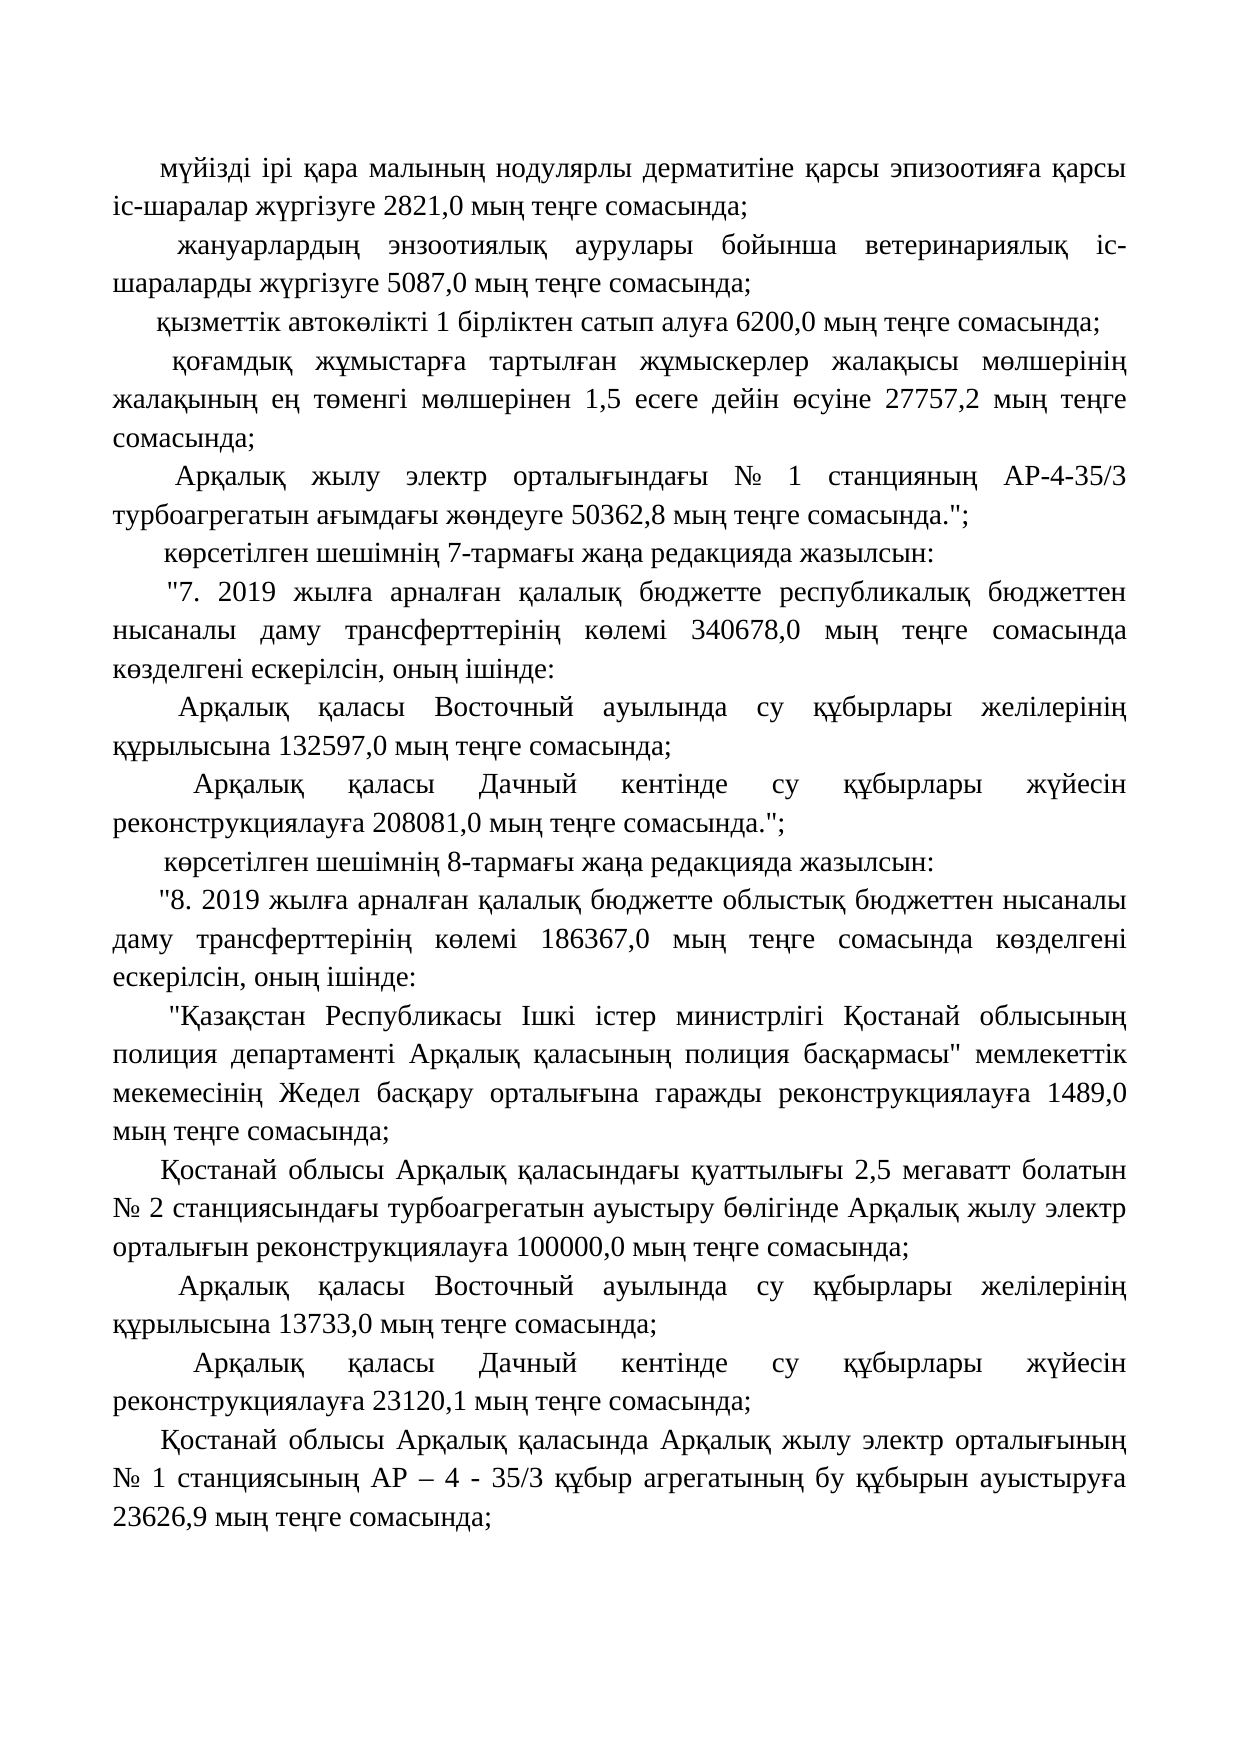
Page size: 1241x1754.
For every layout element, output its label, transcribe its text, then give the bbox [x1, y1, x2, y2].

text Арқалық жылу электр орталығындағы № 1 станцияның АР-4-35/3 турбоагрегатын ағымдағы жөндеуге 50362,8 мың теңге сомасында."; [112, 458, 1128, 530]
text "8. 2019 жылға арналған қалалық бюджетте облыстық бюджеттен нысаналы даму трансферттерінің көлемі 186367,0 мың теңге сомасында көзделгені ескерілсін, оның ішінде: [112, 882, 1128, 993]
text қызметтік автокөлікті 1 бірліктен сатып алуға 6200,0 мың теңге сомасында; [112, 304, 1128, 338]
text Арқалық қаласы Восточный ауылында су құбырлары желілерінің құрылысына 132597,0 мың теңге сомасында; [112, 689, 1128, 762]
text Қостанай облысы Арқалық қаласында Арқалық жылу электр орталығының № 1 станциясының АР – 4 - 35/3 құбыр агрегатының бу құбырын ауыстыруға 23626,9 мың теңге сомасында; [112, 1422, 1128, 1532]
text Арқалық қаласы Дачный кентінде су құбырлары жүйесін реконструкциялауға 23120,1 мың теңге сомасында; [112, 1345, 1128, 1417]
text қоғамдық жұмыстарға тартылған жұмыскерлер жалақысы мөлшерінің жалақының ең төменгі мөлшерінен 1,5 есеге дейін өсуіне 27757,2 мың теңге сомасында; [112, 343, 1128, 453]
text жануарлардың энзоотиялық аурулары бойынша ветеринариялық іс-шараларды жүргізуге 5087,0 мың теңге сомасында; [112, 227, 1128, 299]
text Қостанай облысы Арқалық қаласындағы қуаттылығы 2,5 мегаватт болатын № 2 станциясындағы турбоагрегатын ауыстыру бөлігінде Арқалық жылу электр орталығын реконструкциялауға 100000,0 мың теңге сомасында; [112, 1152, 1128, 1263]
text көрсетілген шешімнің 8-тармағы жаңа редакцияда жазылсын: [112, 844, 1128, 877]
text мүйiздi iрi қара малының нодулярлы дерматитіне қарсы эпизоотияға қарсы іс-шаралар жүргізуге 2821,0 мың теңге сомасында; [112, 150, 1128, 222]
text "Қазақстан Республикасы Ішкі істер министрлігі Қостанай облысының полиция департаменті Арқалық қаласының полиция басқармасы" мемлекеттік мекемесінің Жедел басқару орталығына гаражды реконструкциялауға 1489,0 мың теңге сомасында; [112, 998, 1128, 1147]
text көрсетілген шешімнің 7-тармағы жаңа редакцияда жазылсын: [112, 535, 1128, 569]
text "7. 2019 жылға арналған қалалық бюджетте республикалық бюджеттен нысаналы даму трансферттерінің көлемі 340678,0 мың теңге сомасында көзделгені ескерілсін, оның ішінде: [112, 574, 1128, 684]
text Арқалық қаласы Восточный ауылында су құбырлары желілерінің құрылысына 13733,0 мың теңге сомасында; [112, 1268, 1128, 1340]
text Арқалық қаласы Дачный кентінде су құбырлары жүйесін реконструкциялауға 208081,0 мың теңге сомасында."; [112, 767, 1128, 839]
